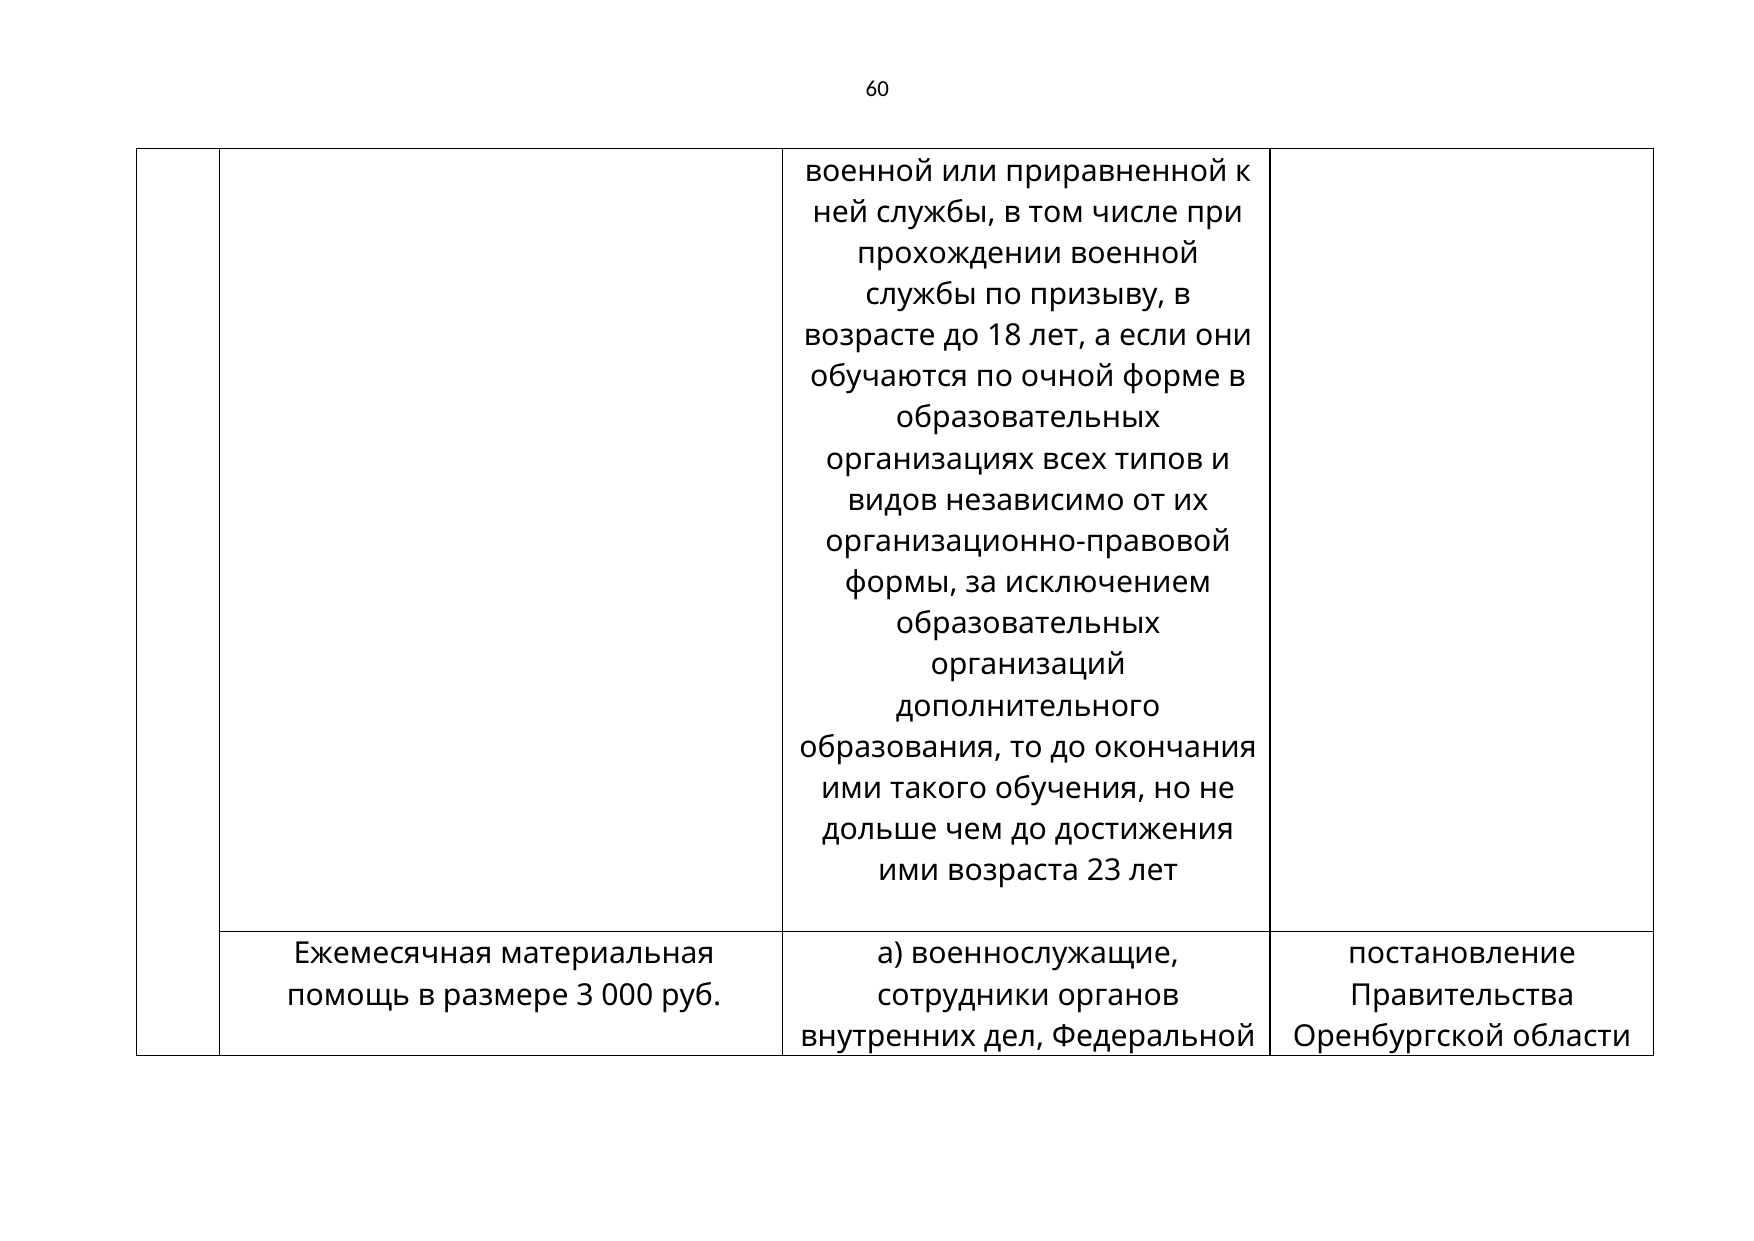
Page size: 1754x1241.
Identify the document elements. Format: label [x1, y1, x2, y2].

table_cell [783, 149, 1269, 931]
table_cell [1271, 149, 1653, 931]
table_cell [220, 932, 782, 1055]
table_cell [220, 149, 782, 931]
table_cell [783, 932, 1269, 1055]
table_cell [1271, 932, 1653, 1055]
